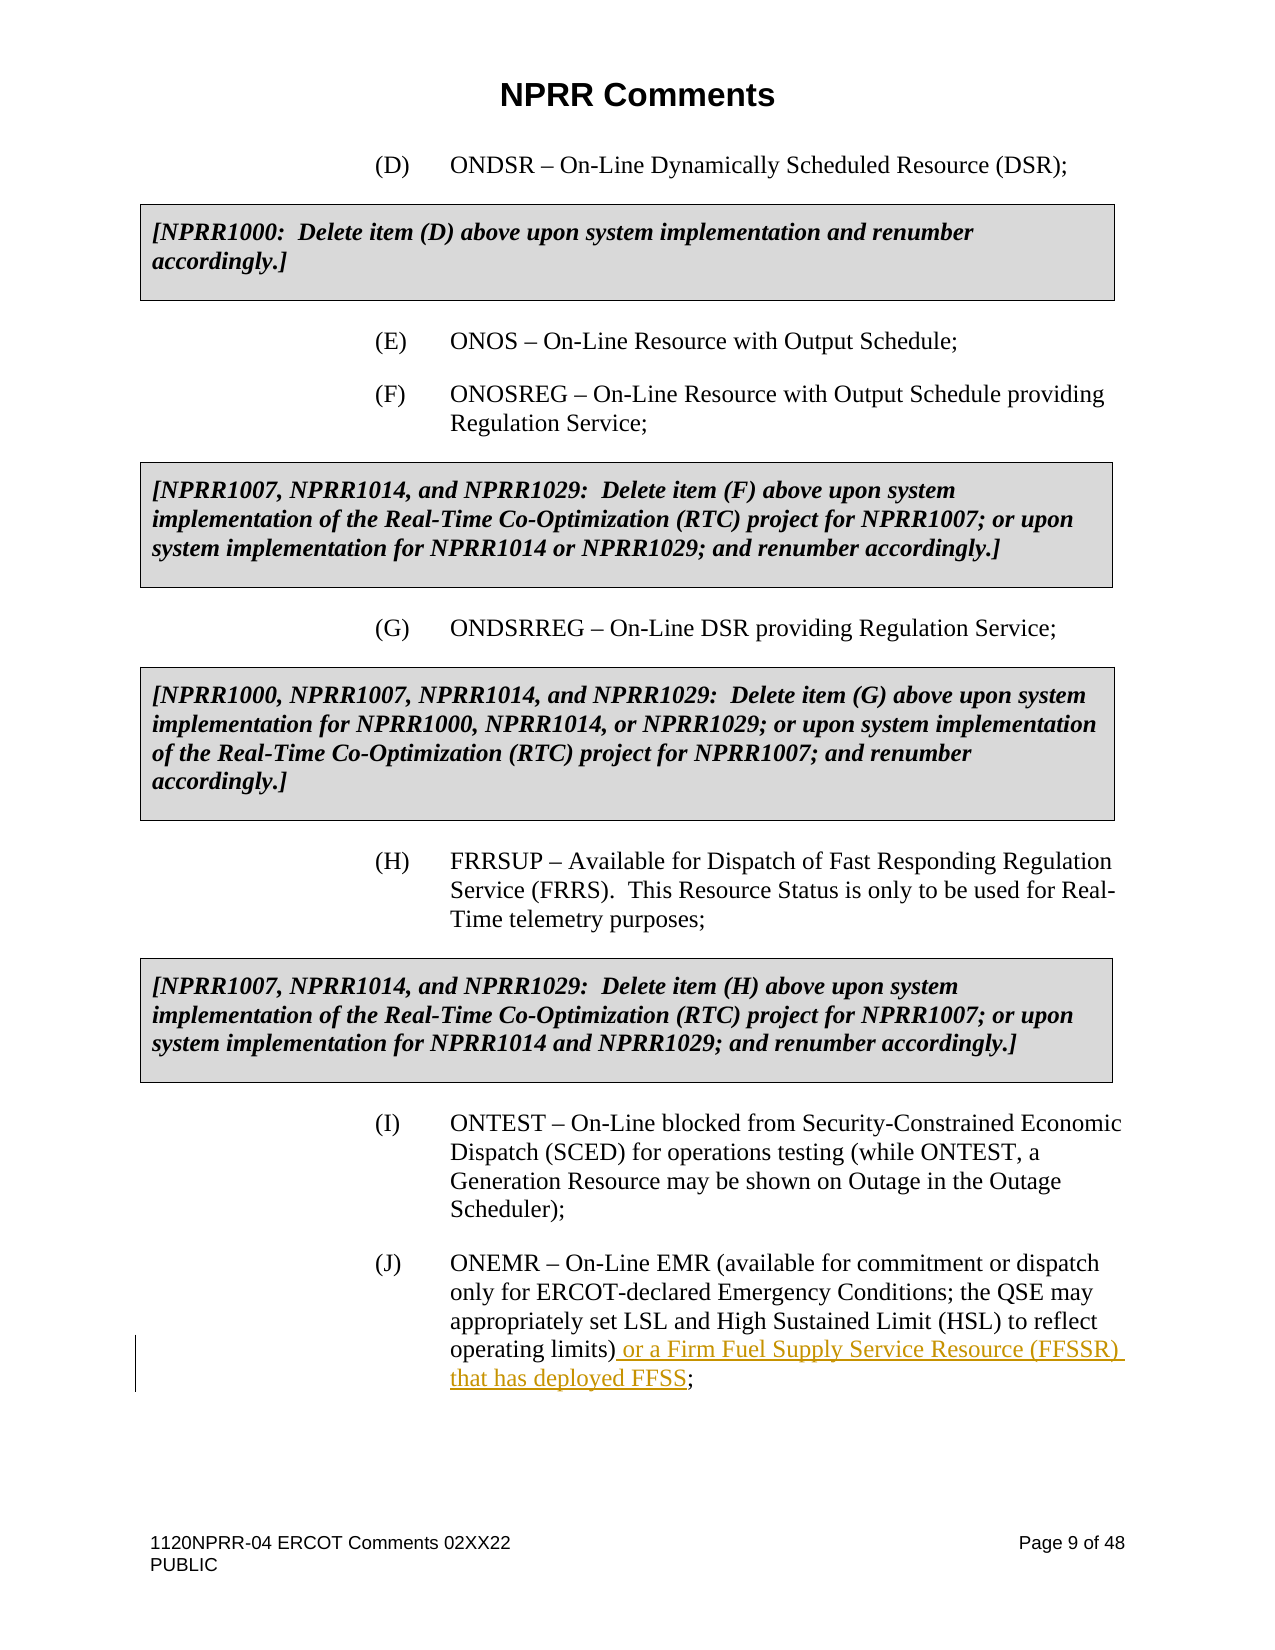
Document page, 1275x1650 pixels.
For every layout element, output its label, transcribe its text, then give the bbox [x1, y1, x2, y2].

text (J) ONEMR – On-Line EMR (available for commitment or dispatch only for ERCOT-declared Emergency Conditions; the QSE may appropriately set LSL and High Sustained Limit (HSL) to reflect operating limits); [375, 1248, 1125, 1392]
text (D) ONDSR – On-Line Dynamically Scheduled Resource (DSR); [375, 150, 1125, 179]
text (E) ONOS – On-Line Resource with Output Schedule; [375, 326, 1125, 354]
text (G) ONDSRREG – On-Line DSR providing Regulation Service; [375, 613, 1125, 642]
table_header [NPRR1007, NPRR1014, and NPRR1029: Delete item (F) above upon system implementation of the Real-Time Co-Optimization (RTC) project for NPRR1007; or upon system implementation for NPRR1014 or NPRR1029; and renumber accordingly.] [141, 463, 1112, 587]
text (F) ONOSREG – On-Line Resource with Output Schedule providing Regulation Service; [375, 379, 1125, 437]
text (H) FRRSUP – Available for Dispatch of Fast Responding Regulation Service (FRRS). This Resource Status is only to be used for Real-Time telemetry purposes; [375, 846, 1125, 932]
table_header [NPRR1000, NPRR1007, NPRR1014, and NPRR1029: Delete item (G) above upon system implementation for NPRR1000, NPRR1014, or NPRR1029; or upon system implementation of the Real-Time Co-Optimization (RTC) project for NPRR1007; and renumber accordingly.] [141, 668, 1114, 820]
table_header [NPRR1007, NPRR1014, and NPRR1029: Delete item (H) above upon system implementation of the Real-Time Co-Optimization (RTC) project for NPRR1007; or upon system implementation for NPRR1014 and NPRR1029; and renumber accordingly.] [141, 959, 1112, 1082]
text (I) ONTEST – On-Line blocked from Security-Constrained Economic Dispatch (SCED) for operations testing (while ONTEST, a Generation Resource may be shown on Outage in the Outage Scheduler); [375, 1108, 1125, 1223]
table_header [NPRR1000: Delete item (D) above upon system implementation and renumber accordingly.] [141, 205, 1114, 300]
